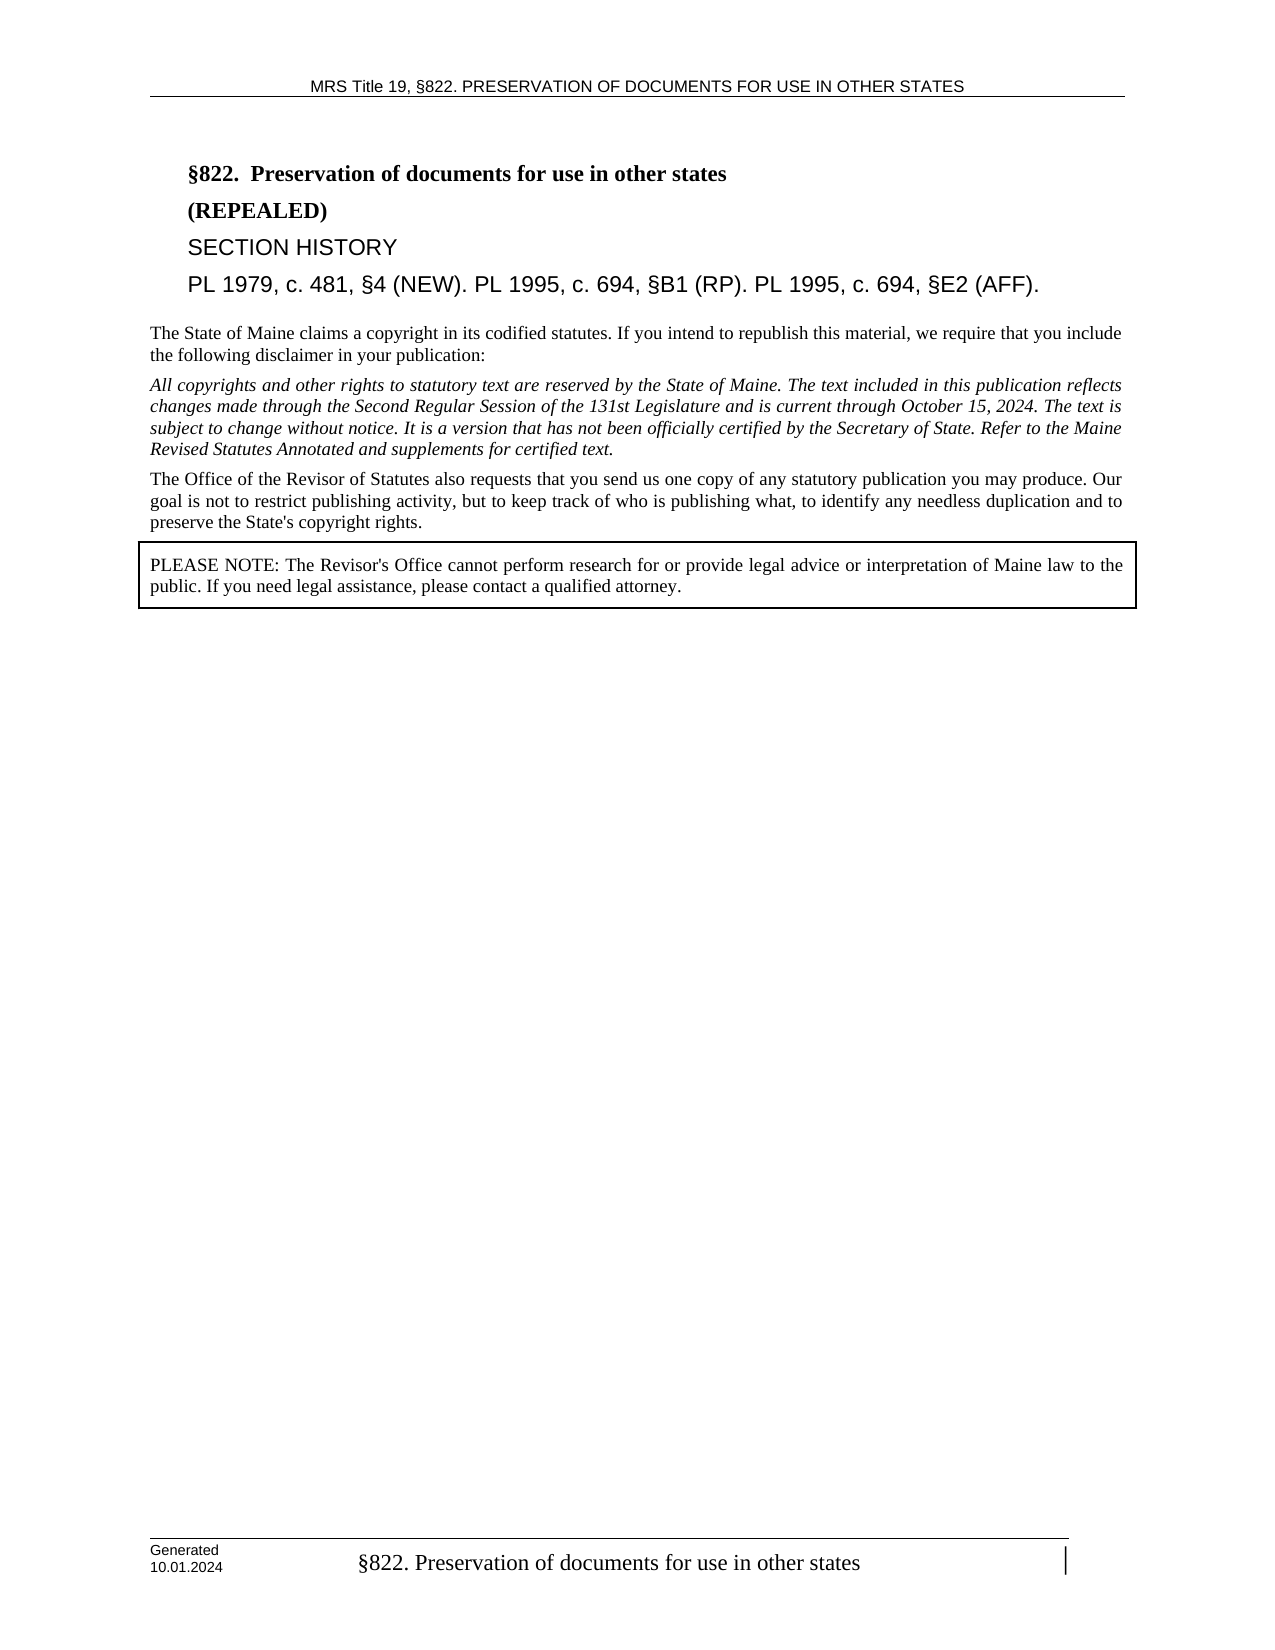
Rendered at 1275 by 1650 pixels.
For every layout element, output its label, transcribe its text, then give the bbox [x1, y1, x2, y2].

text PLEASE NOTE: The Revisor's Office cannot perform research for or provide legal advice or interpretation of Maine law to the public. If you need legal assistance, please contact a qualified attorney. [140, 543, 1135, 607]
text (REPEALED) [187, 197, 1125, 223]
text §822. Preservation of documents for use in other states [187, 160, 1125, 187]
text All copyrights and other rights to statutory text are reserved by the State of Maine. The text included in this publication reflects changes made through the Second Regular Session of the 131st Legislature and is current through October 15, 2024 . The text is subject to change without notice. It is a version that has not been officially certified by the Secretary of State. Refer to the Maine Revised Statutes Annotated and supplements for certified text. [150, 373, 1125, 460]
text The Office of the Revisor of Statutes also requests that you send us one copy of any statutory publication you may produce. Our goal is not to restrict publishing activity, but to keep track of who is publishing what, to identify any needless duplication and to preserve the State's copyright rights. [150, 468, 1125, 533]
text SECTION HISTORY [187, 234, 1125, 260]
text PL 1979, c. 481, §4 (NEW). PL 1995, c. 694, §B1 (RP). PL 1995, c. 694, §E2 (AFF). [187, 271, 1125, 297]
text The State of Maine claims a copyright in its codified statutes. If you intend to republish this material, we require that you include the following disclaimer in your publication: [150, 322, 1125, 365]
